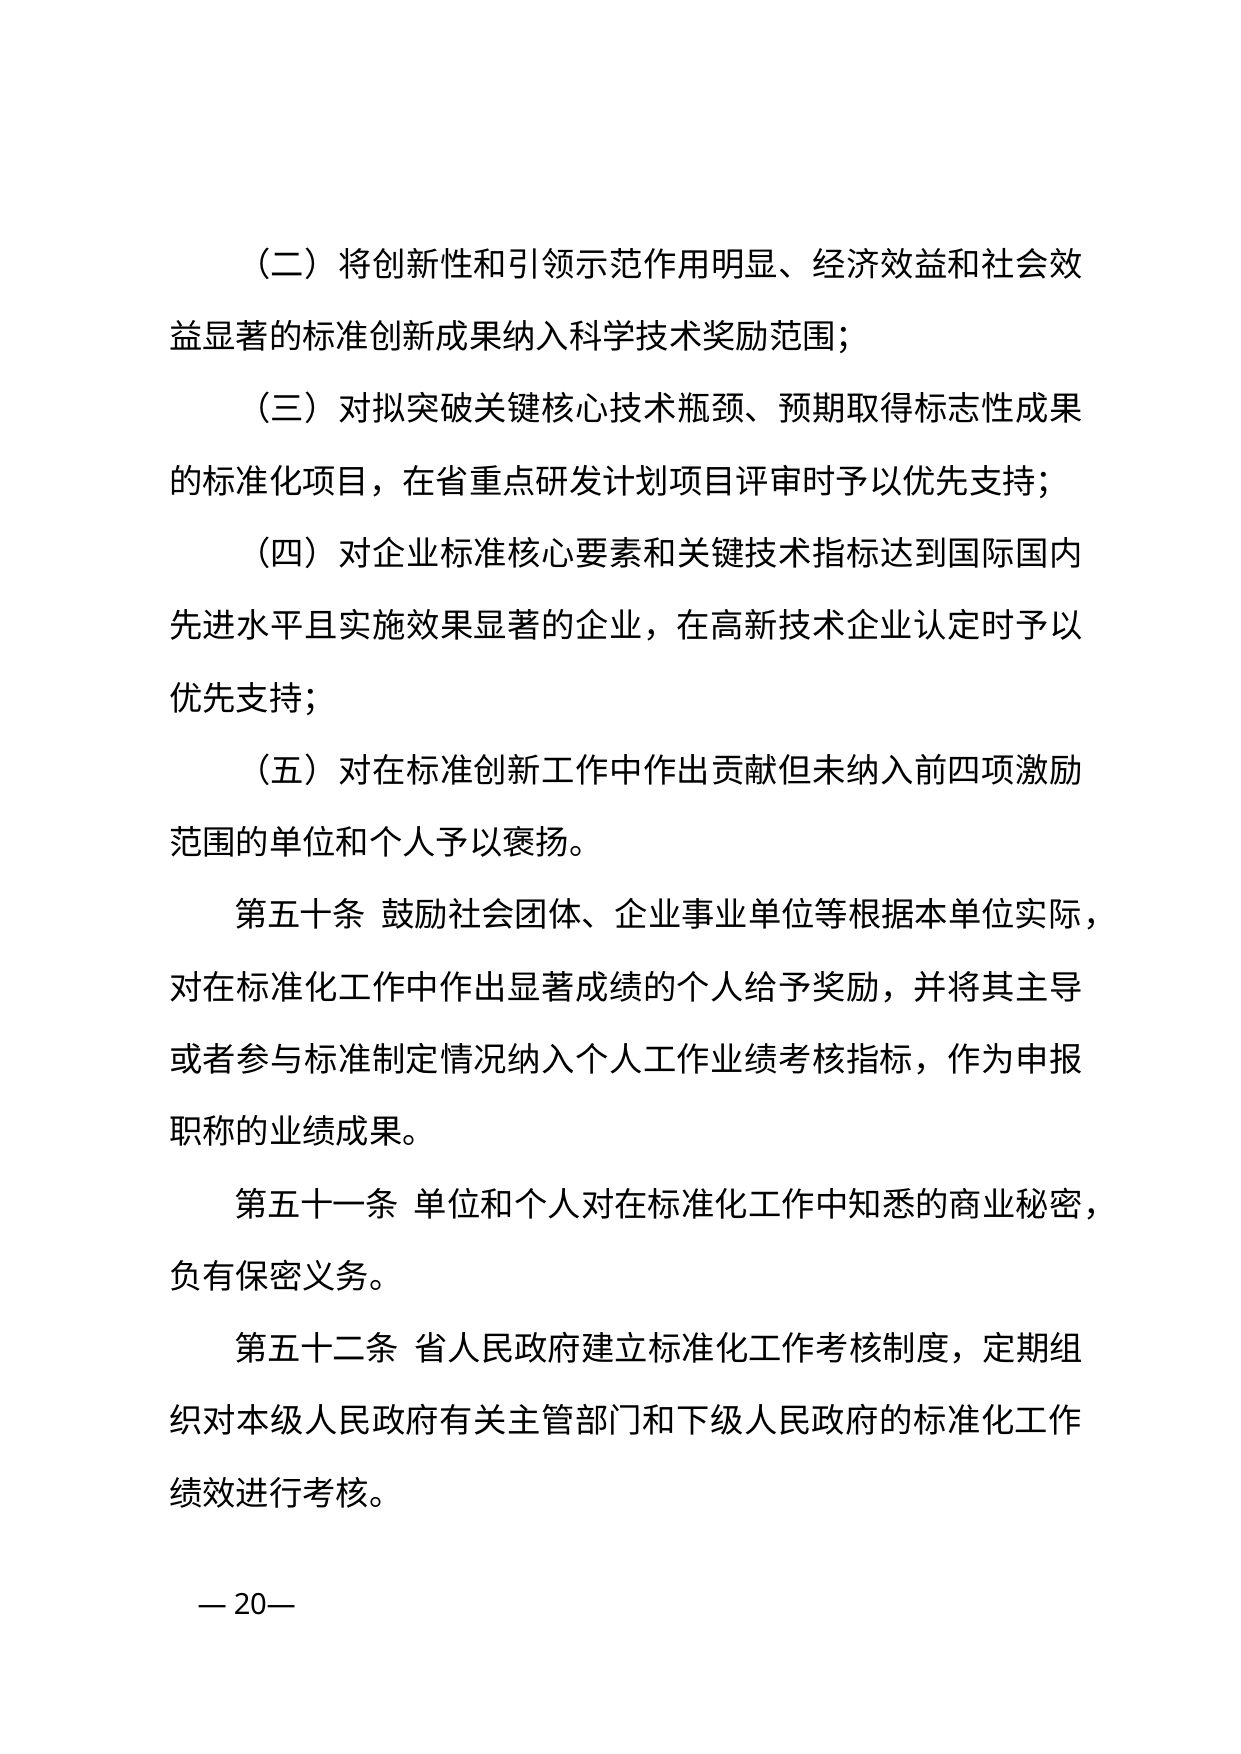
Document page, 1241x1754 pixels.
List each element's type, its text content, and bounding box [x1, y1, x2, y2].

text 第五十一条 单位和个人对在标准化工作中知悉的商业秘密，负有保密义务。 [169, 1177, 1083, 1298]
text （四）对企业标准核心要素和关键技术指标达到国际国内先进水平且实施效果显著的企业，在高新技术企业认定时予以优先支持； [169, 527, 1083, 719]
text 第五十二条 省人民政府建立标准化工作考核制度，定期组织对本级人民政府有关主管部门和下级人民政府的标准化工作绩效进行考核。 [169, 1322, 1083, 1515]
text （五）对在标准创新工作中作出贡献但未纳入前四项激励范围的单位和个人予以褒扬。 [169, 744, 1083, 864]
text 第五十条 鼓励社会团体、企业事业单位等根据本单位实际，对在标准化工作中作出显著成绩的个人给予奖励，并将其主导或者参与标准制定情况纳入个人工作业绩考核指标，作为申报职称的业绩成果。 [169, 888, 1083, 1153]
text （二）将创新性和引领示范作用明显、经济效益和社会效益显著的标准创新成果纳入科学技术奖励范围； [169, 238, 1083, 358]
text （三）对拟突破关键核心技术瓶颈、预期取得标志性成果的标准化项目，在省重点研发计划项目评审时予以优先支持； [169, 382, 1083, 503]
